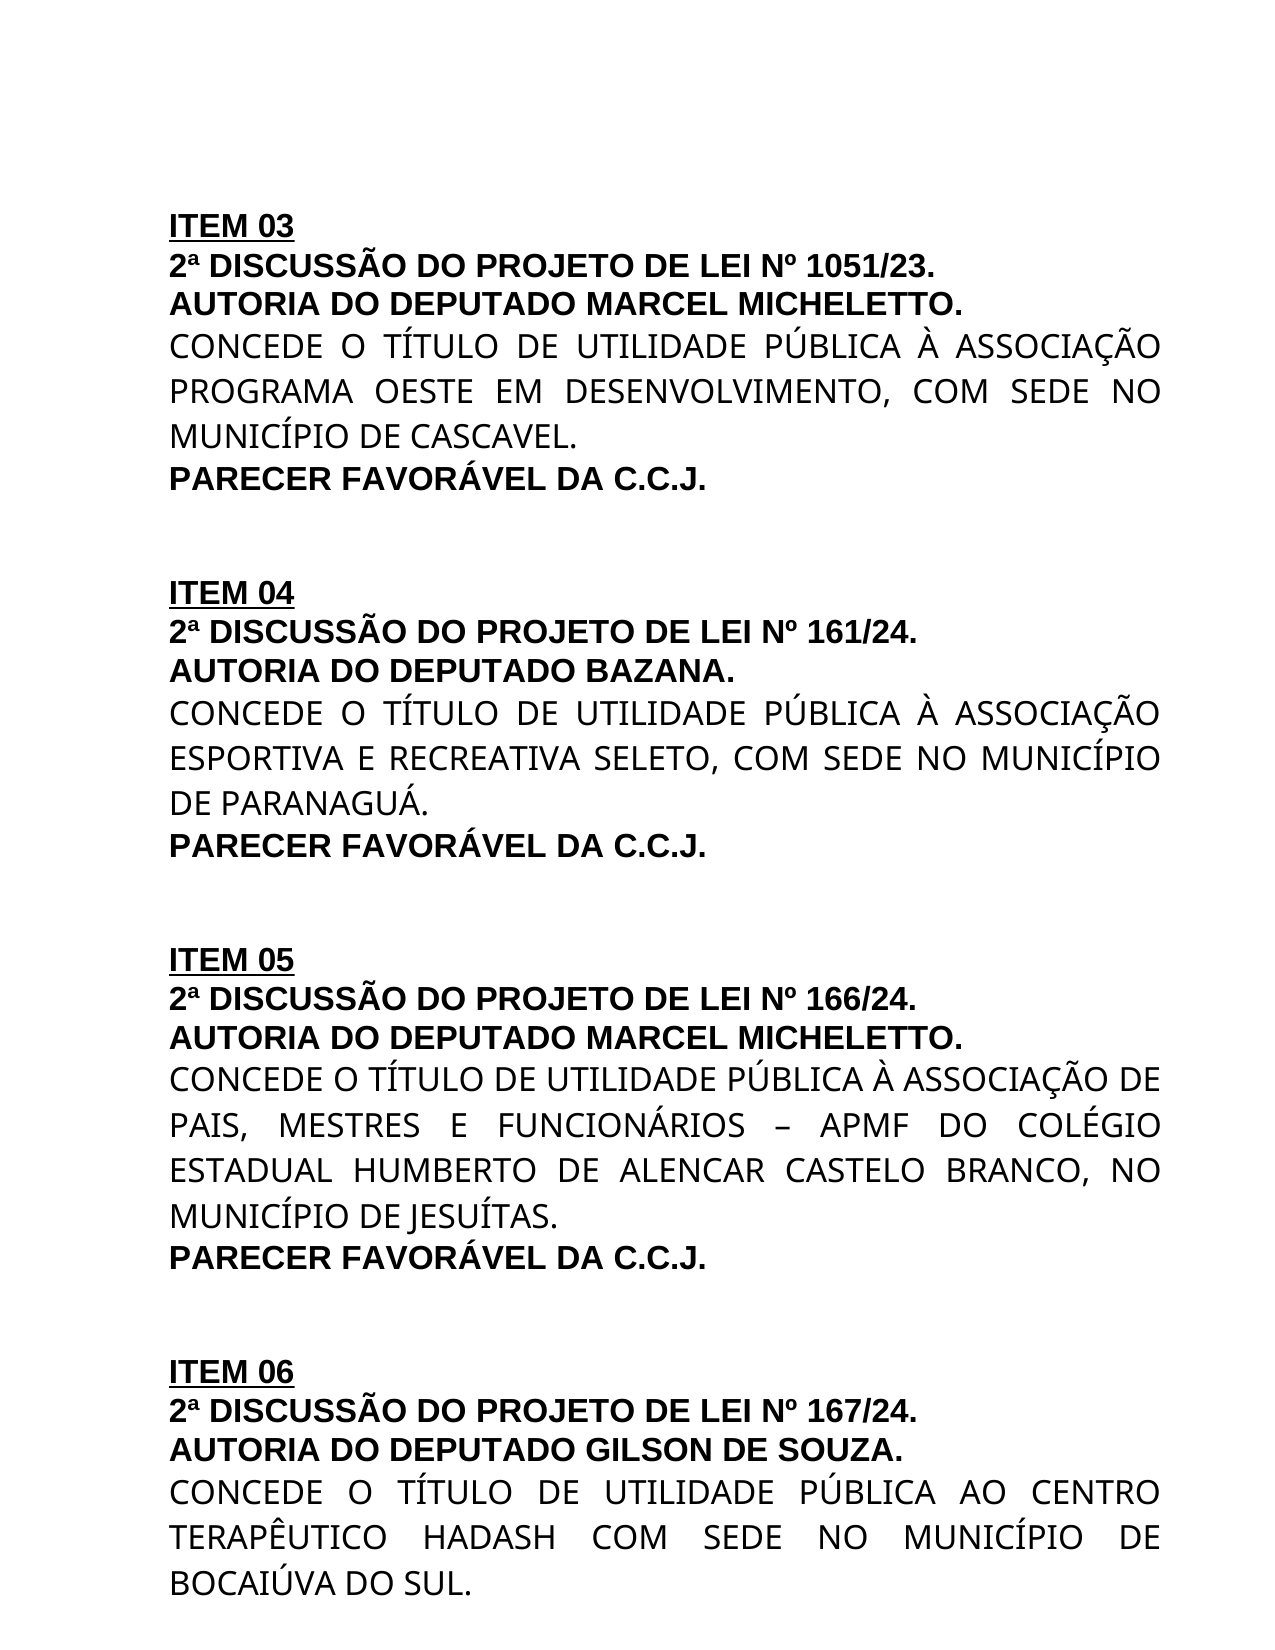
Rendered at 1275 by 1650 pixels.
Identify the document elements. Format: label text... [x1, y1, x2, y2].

text ITEM 05 [169, 941, 1200, 979]
text ITEM 04 [169, 574, 1200, 612]
subtitle PARECER FAVORÁVEL DA C.C.J. [169, 826, 1200, 864]
subtitle 2ª DISCUSSÃO DO PROJETO DE LEI Nº 166/24. AUTORIA DO DEPUTADO MARCEL MICHELETTO. [169, 979, 1067, 1056]
text CONCEDE O TÍTULO DE UTILIDADE PÚBLICA À ASSOCIAÇÃO ESPORTIVA E RECREATIVA SELETO, COM SEDE NO MUNICÍPIO DE PARANAGUÁ. [169, 689, 1162, 826]
subtitle 2ª DISCUSSÃO DO PROJETO DE LEI Nº 161/24. AUTORIA DO DEPUTADO BAZANA. [169, 612, 948, 689]
text CONCEDE O TÍTULO DE UTILIDADE PÚBLICA AO CENTRO TERAPÊUTICO HADASH COM SEDE NO MUNICÍPIO DE BOCAIÚVA DO SUL. [169, 1468, 1162, 1605]
subtitle PARECER FAVORÁVEL DA C.C.J. [169, 1238, 1200, 1276]
text CONCEDE O TÍTULO DE UTILIDADE PÚBLICA À ASSOCIAÇÃO DE PAIS, MESTRES E FUNCIONÁRIOS – APMF DO COLÉGIO ESTADUAL HUMBERTO DE ALENCAR CASTELO BRANCO, NO MUNICÍPIO DE JESUÍTAS. [169, 1056, 1163, 1238]
text ITEM 03 [169, 207, 1200, 246]
text CONCEDE O TÍTULO DE UTILIDADE PÚBLICA À ASSOCIAÇÃO PROGRAMA OESTE EM DESENVOLVIMENTO, COM SEDE NO MUNICÍPIO DE CASCAVEL. [169, 322, 1163, 459]
subtitle 2ª DISCUSSÃO DO PROJETO DE LEI Nº 167/24. AUTORIA DO DEPUTADO GILSON DE SOUZA. [169, 1392, 948, 1468]
subtitle 2ª DISCUSSÃO DO PROJETO DE LEI Nº 1051/23. AUTORIA DO DEPUTADO MARCEL MICHELETTO. [169, 246, 1067, 322]
text ITEM 06 [169, 1353, 1200, 1392]
subtitle PARECER FAVORÁVEL DA C.C.J. [169, 459, 1200, 497]
